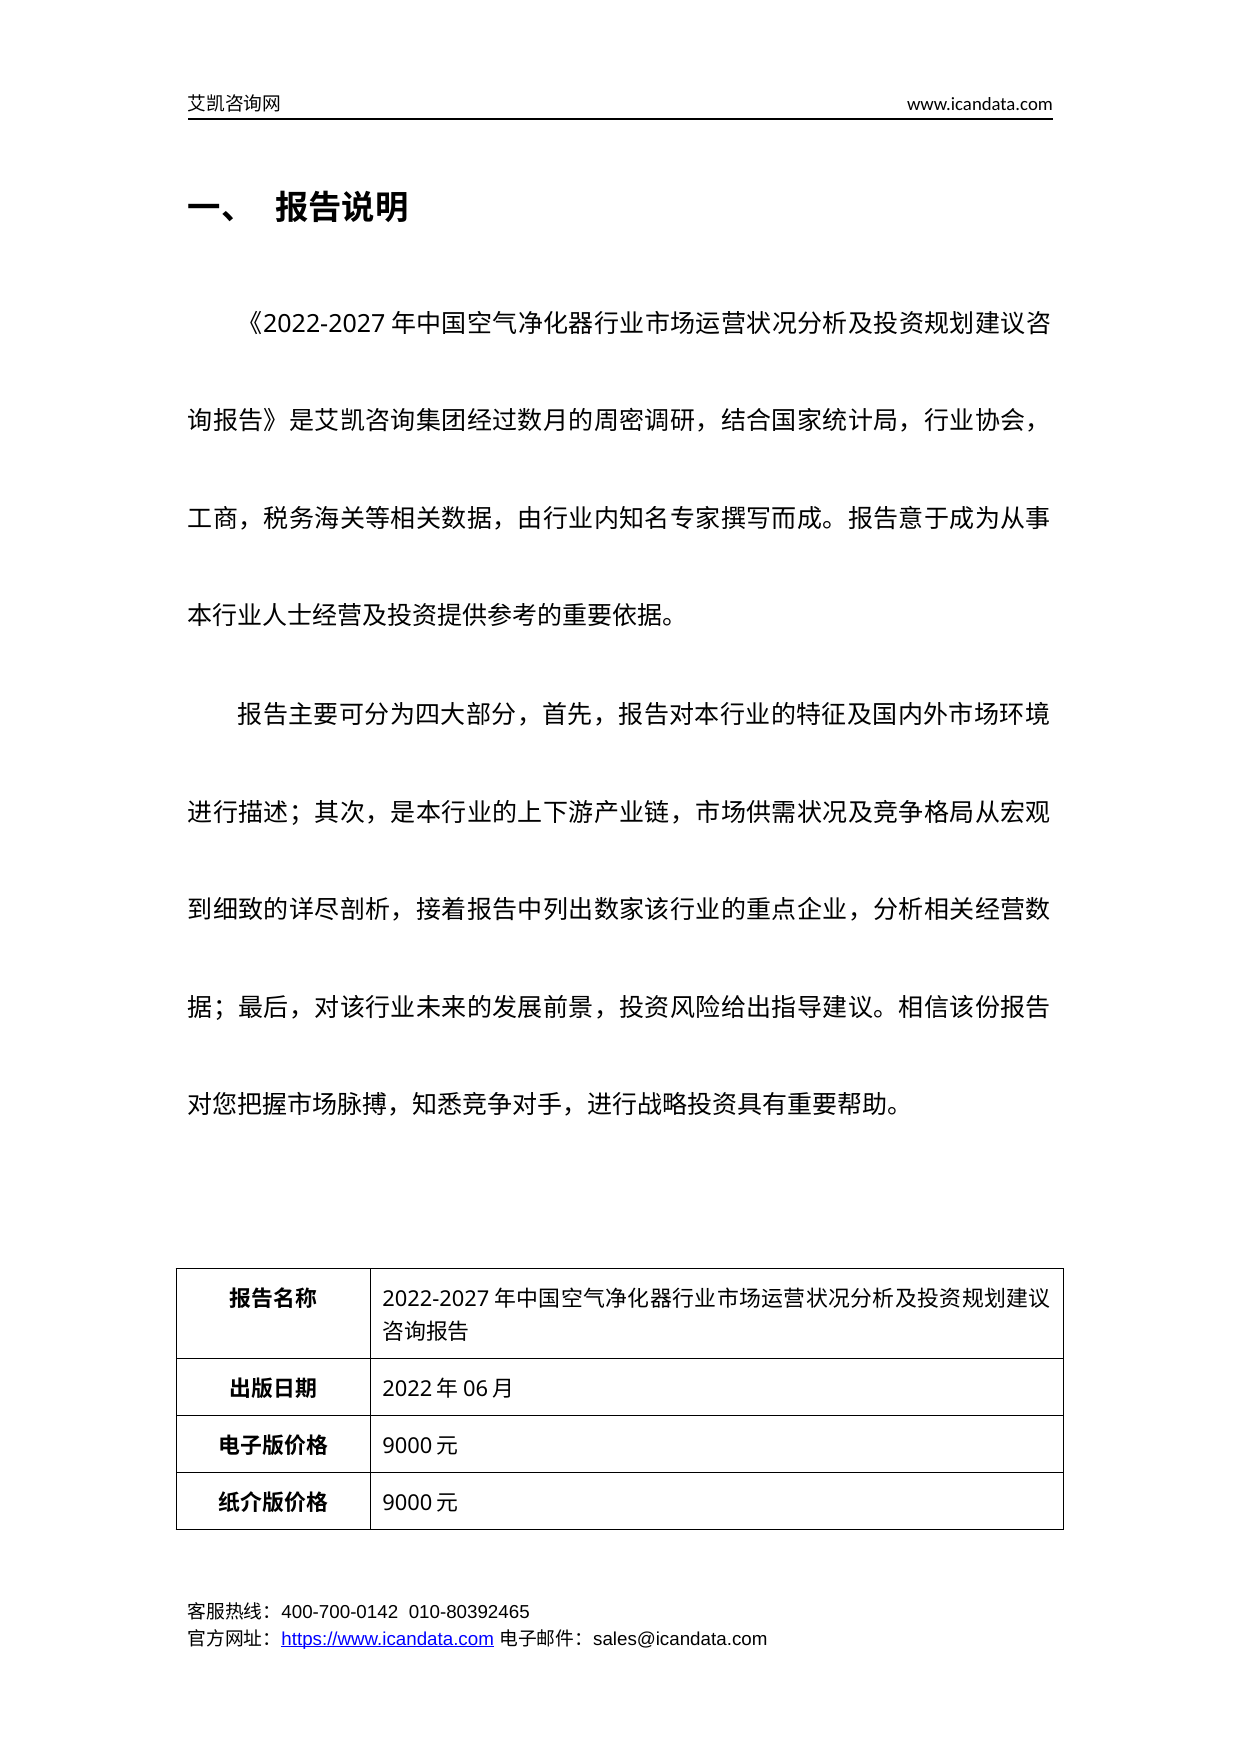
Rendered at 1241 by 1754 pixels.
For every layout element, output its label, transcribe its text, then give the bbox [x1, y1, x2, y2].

table_cell 9000元 [371, 1473, 1063, 1529]
table_cell 2022年06月 [371, 1359, 1063, 1415]
table_cell 纸介版价格 [177, 1473, 370, 1529]
table_cell 出版日期 [177, 1359, 370, 1415]
subtitle 报告说明 [187, 172, 1053, 237]
table_cell 9000元 [371, 1416, 1063, 1472]
table_header 报告名称 [177, 1269, 370, 1358]
text 报告主要可分为四大部分，首先，报告对本行业的特征及国内外市场环境进行描述；其次，是本行业的上下游产业链，市场供需状况及竞争格局从宏观到细致的详尽剖析，接着报告中列出数家该行业的重点企业，分析相关经营数据；最后，对该行业未来的发展前景，投资风险给出指导建议。相信该份报告对您把握市场脉搏，知悉竞争对手，进行战略投资具有重要帮助。 [187, 681, 1053, 1136]
table_cell 电子版价格 [177, 1416, 370, 1472]
text 《2022-2027年中国空气净化器行业市场运营状况分析及投资规划建议咨询报告》是艾凯咨询集团经过数月的周密调研，结合国家统计局，行业协会，工商，税务海关等相关数据，由行业内知名专家撰写而成。报告意于成为从事本行业人士经营及投资提供参考的重要依据。 [187, 289, 1053, 646]
table_header 2022-2027年中国空气净化器行业市场运营状况分析及投资规划建议咨询报告 [371, 1269, 1063, 1358]
